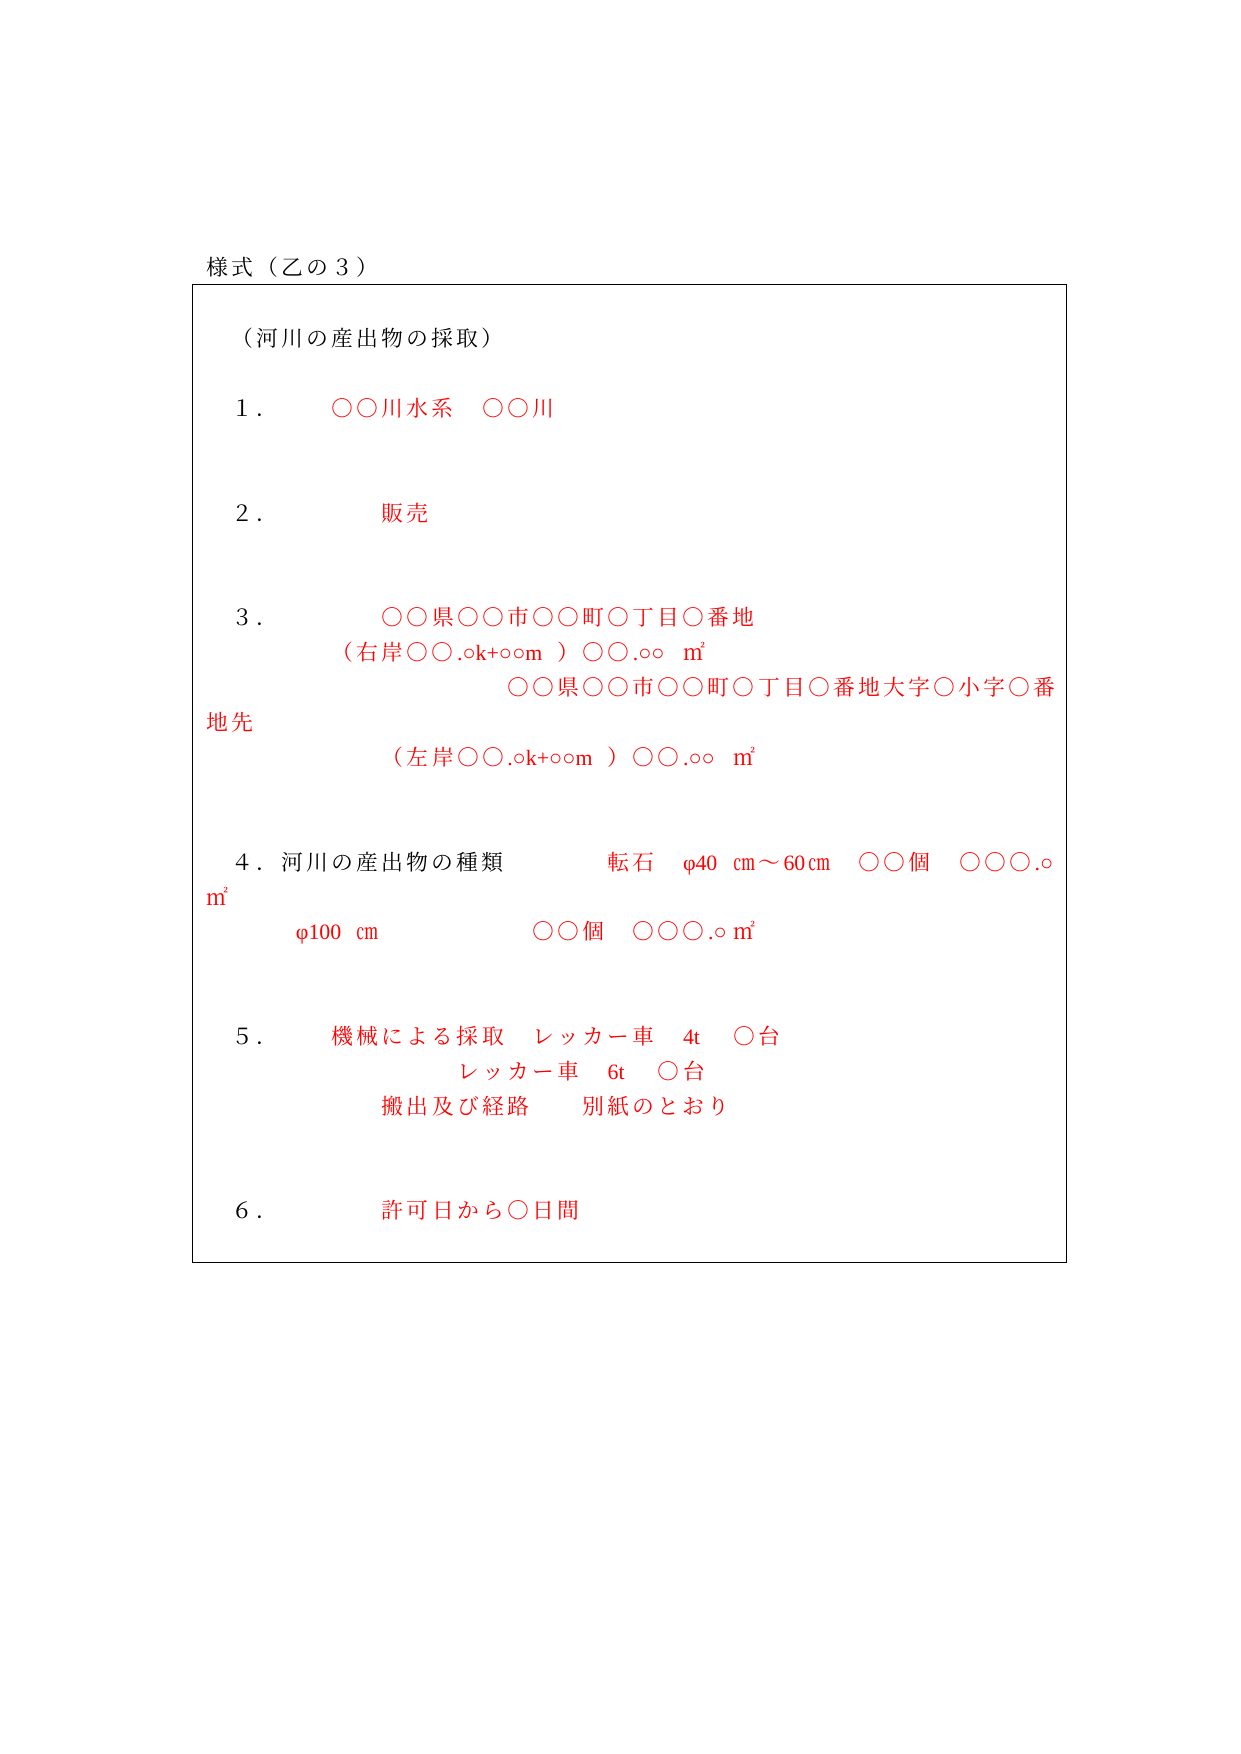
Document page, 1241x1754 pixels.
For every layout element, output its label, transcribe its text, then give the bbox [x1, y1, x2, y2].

text 様式（乙の３） [181, 249, 1059, 284]
table_header （河川の産出物の採取） １． ○○川水系 ○○川 ２． 販売 ３． ○○県○○市○○町○丁目○番地 （右岸○○.○k+○○m）○○.○○㎡ ○○県○○市○○町○丁目○番地大字○小字○番地先 （左岸○○.○k+○○m）○○.○○㎡ ４．河川の産出物の種類 転石 φ40㎝～60㎝ ○○個 ○○○.○㎡ φ100㎝ ○○個 ○○○.○㎡ ５． 機械による採取 レッカー車 4t ○台 レッカー車 6t ○台 搬出及び経路 別紙のとおり ６． 許可日から○日間 [193, 285, 1066, 1262]
